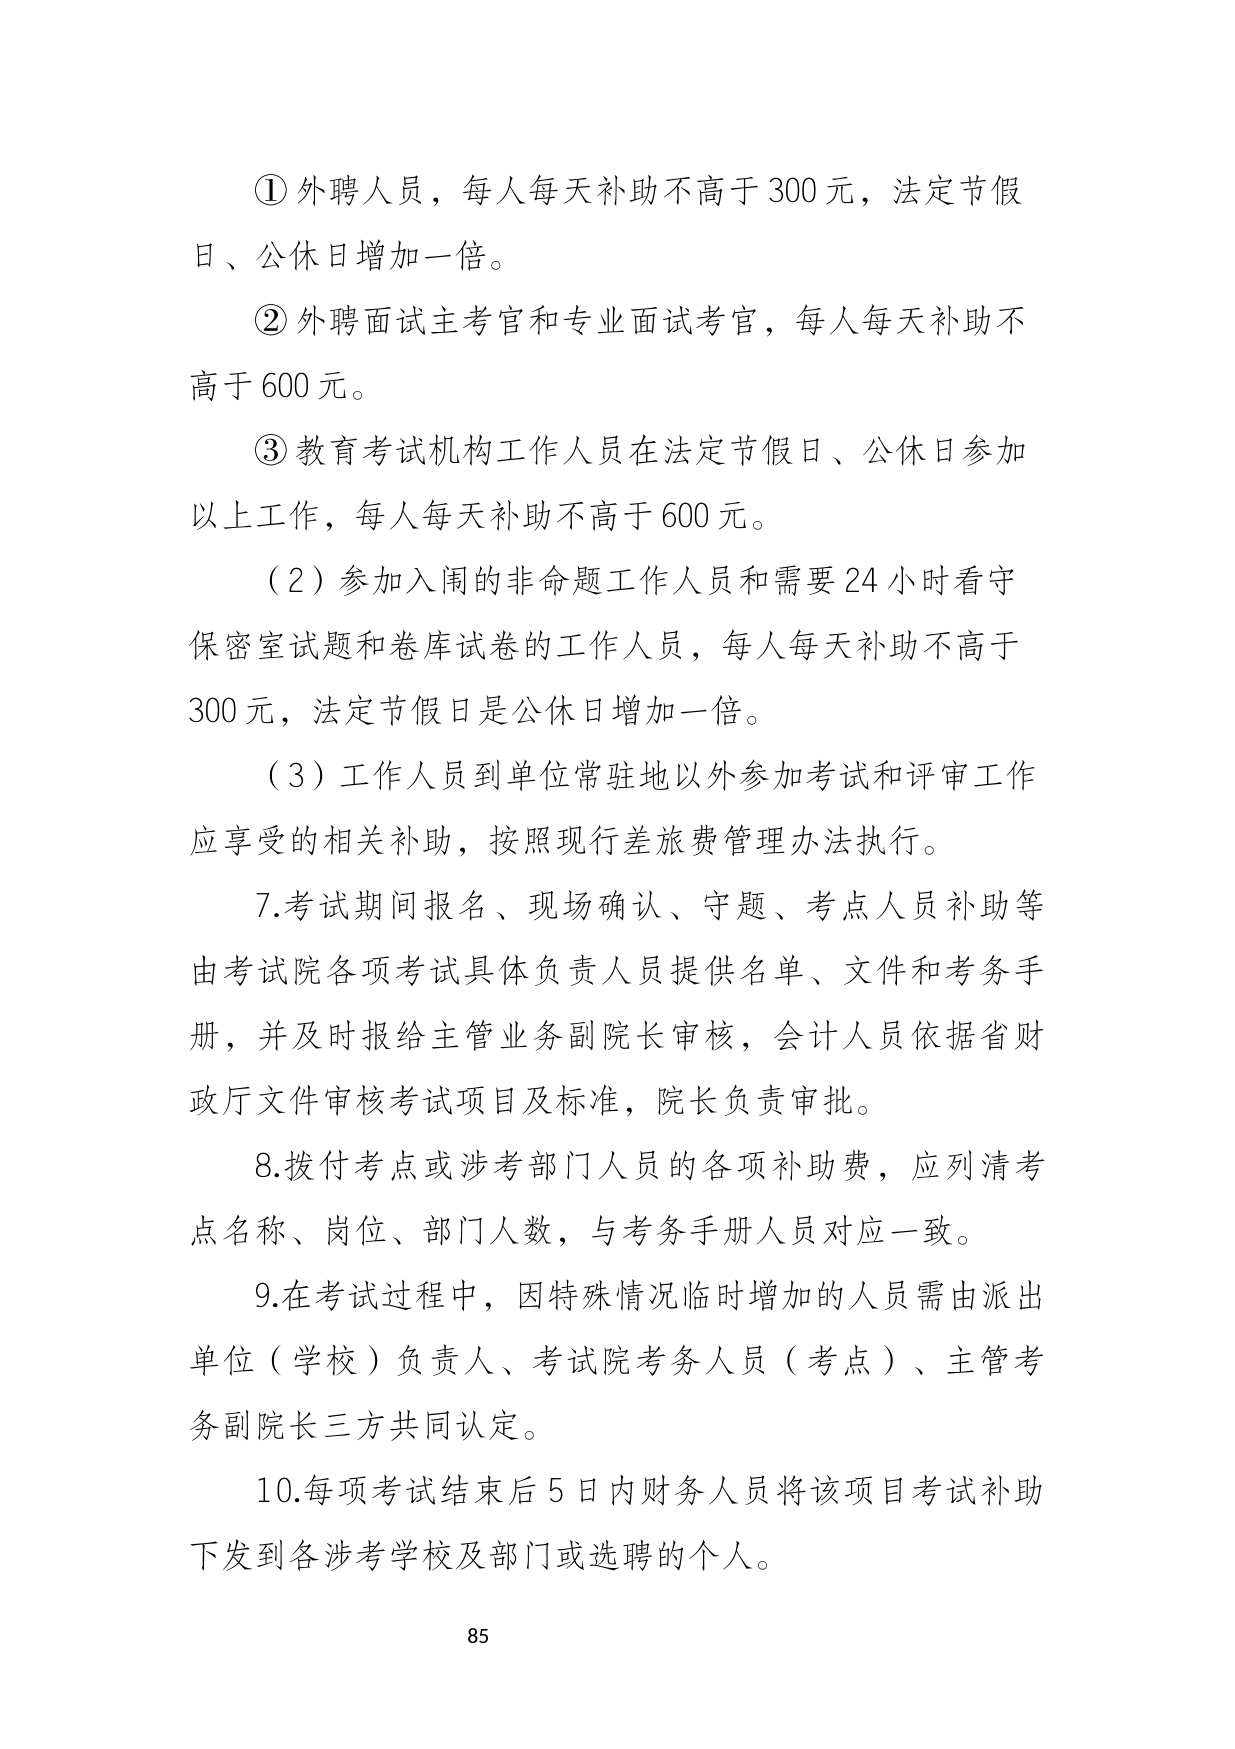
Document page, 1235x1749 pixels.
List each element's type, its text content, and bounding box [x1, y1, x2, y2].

text ③教育工作人员在法定节假日、公休日参加以上工作，每人每天补助不高于600元。 [187, 419, 1047, 549]
text 7.考试期间报名、现场确认、守题、考点人员补助等由考试院各项考试具体负责人员提供名单、文件和考务手册，并及时报给主管业务副院长审核，会计人员依据省财政厅文件审核考试项目及标准，院长负责审批。 [187, 874, 1047, 1134]
text （2）参加入闱的非命题工作人员和需要24小时看守保密室试题和卷库试卷的工作人员，每人每天补助不高于300元，法定节假日是公休日增加一倍。 [187, 549, 1047, 744]
text 9.在考试过程中，因特殊情况临时增加的人员需由派出单位（学校）负责人、考试院考务人员（考点）、主管考务副院长三方共同认定。 [187, 1264, 1047, 1459]
text （3）工作人员到单位常驻地以外参加考试和评审工作应享受的相关补助，按照现行差旅费管理办法执行。 [187, 744, 1047, 874]
text 10.每项考试结束后5日内财务人员将该项目考试补助下发到各涉考学校及部门或选聘的个人。 [187, 1459, 1047, 1589]
text ①外聘人员，每人每天补助不高于300元，法定节假日、公休日增加一倍。 [187, 159, 1047, 289]
text ②外聘面试主考官和专业面试考官，每人每天补助不高于600元。 [187, 289, 1047, 419]
text 8.拨付考点或涉考部门人员的各项补助费，应列清考点名称、岗位、部门人数，与考务手册人员对应一致。 [187, 1134, 1047, 1264]
